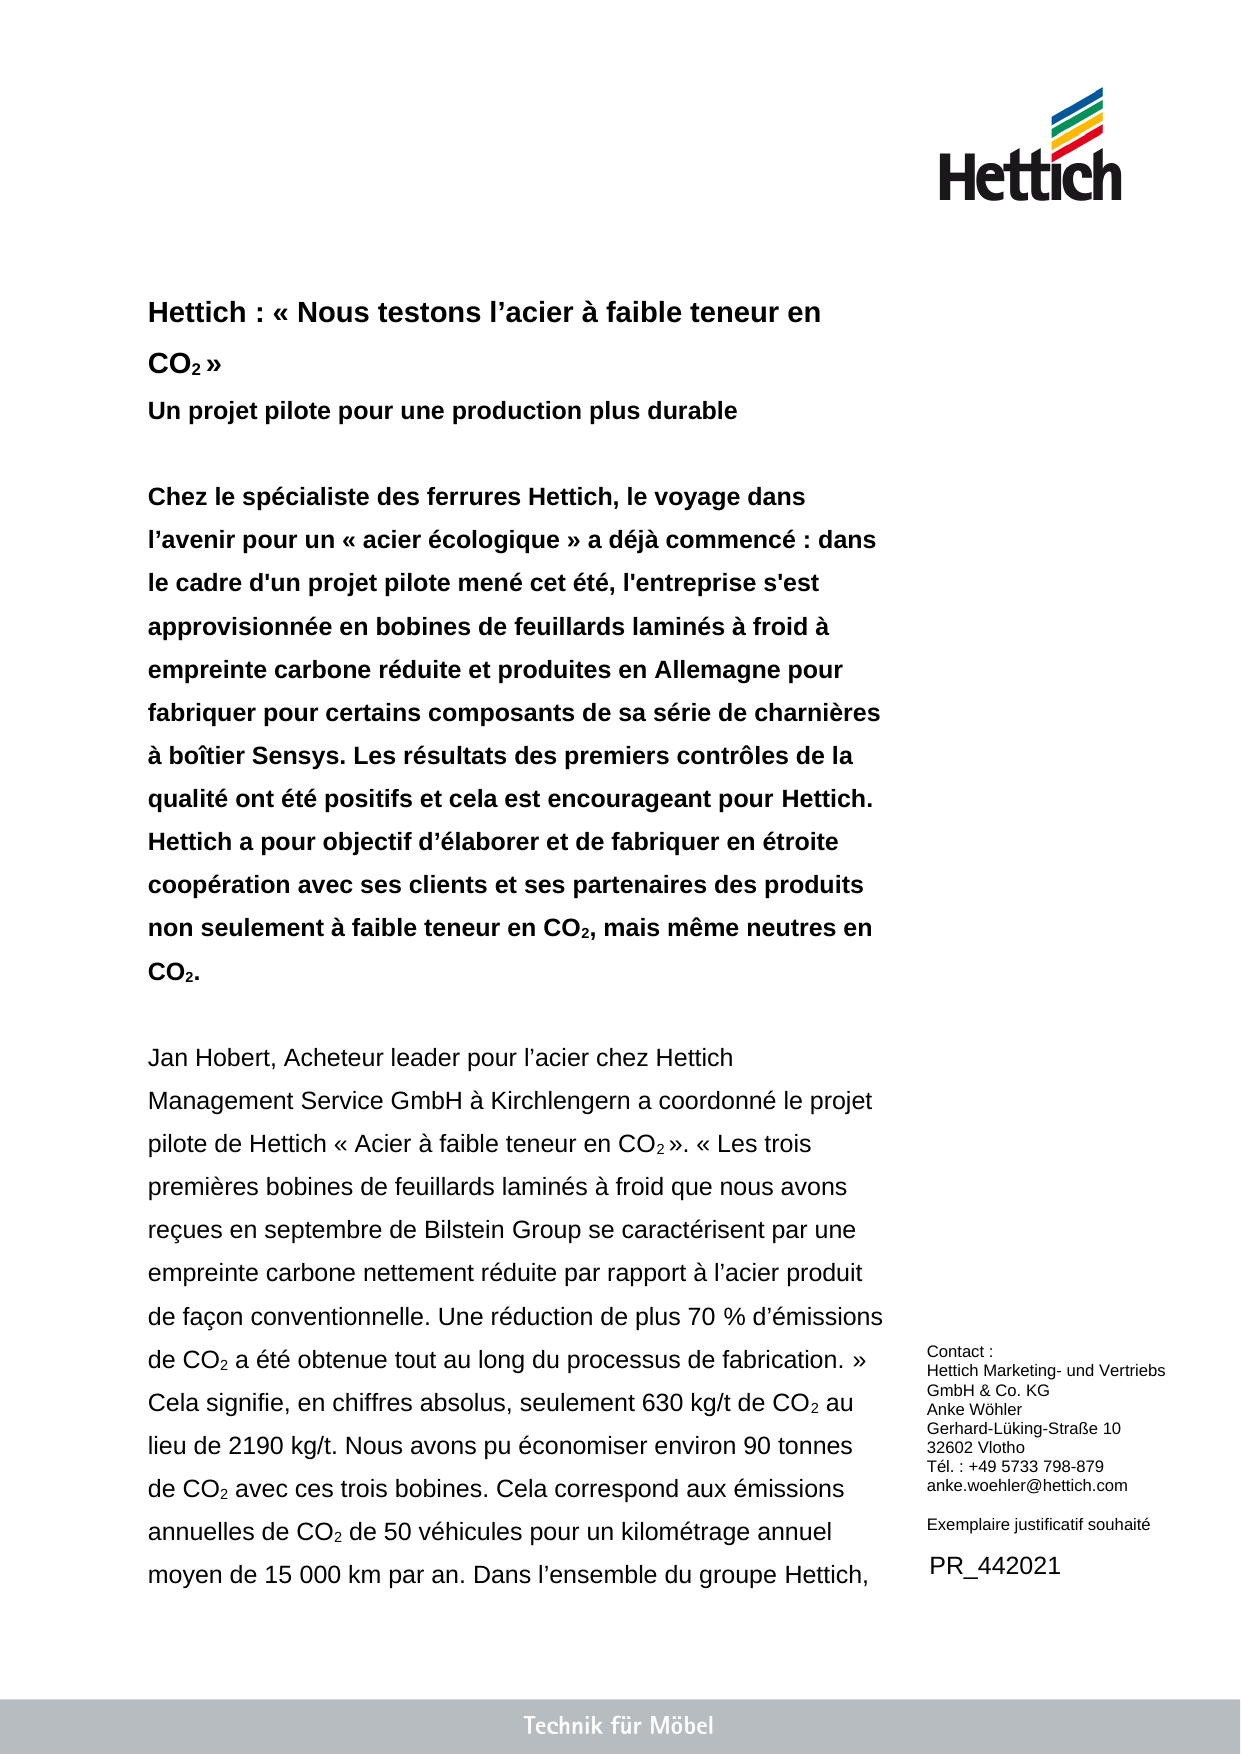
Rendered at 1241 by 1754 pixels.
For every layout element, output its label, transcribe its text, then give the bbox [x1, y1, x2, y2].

text Un projet pilote pour une production plus durable [148, 396, 886, 425]
text Chez le spécialiste des ferrures Hettich, le voyage dans l’avenir pour un « acier écologique » a déjà commencé : dans le cadre d'un projet pilote mené cet été, l'entreprise s'est approvisionnée en bobines de feuillards laminés à froid à empreinte carbone réduite et produites en Allemagne pour fabriquer pour certains composants de sa série de charnières à boîtier Sensys. Les résultats des premiers contrôles de la qualité ont été positifs et cela est encourageant pour Hettich. Hettich a pour objectif d’élaborer et de fabriquer en étroite coopération avec ses clients et ses partenaires des produits non seulement à faible teneur en CO2, mais même neutres en CO2. [148, 482, 886, 985]
text Hettich : « Nous testons l’acier à faible teneur en CO2 » [148, 295, 886, 379]
picture [0, 6, 1241, 263]
picture [0, 1636, 1241, 1754]
